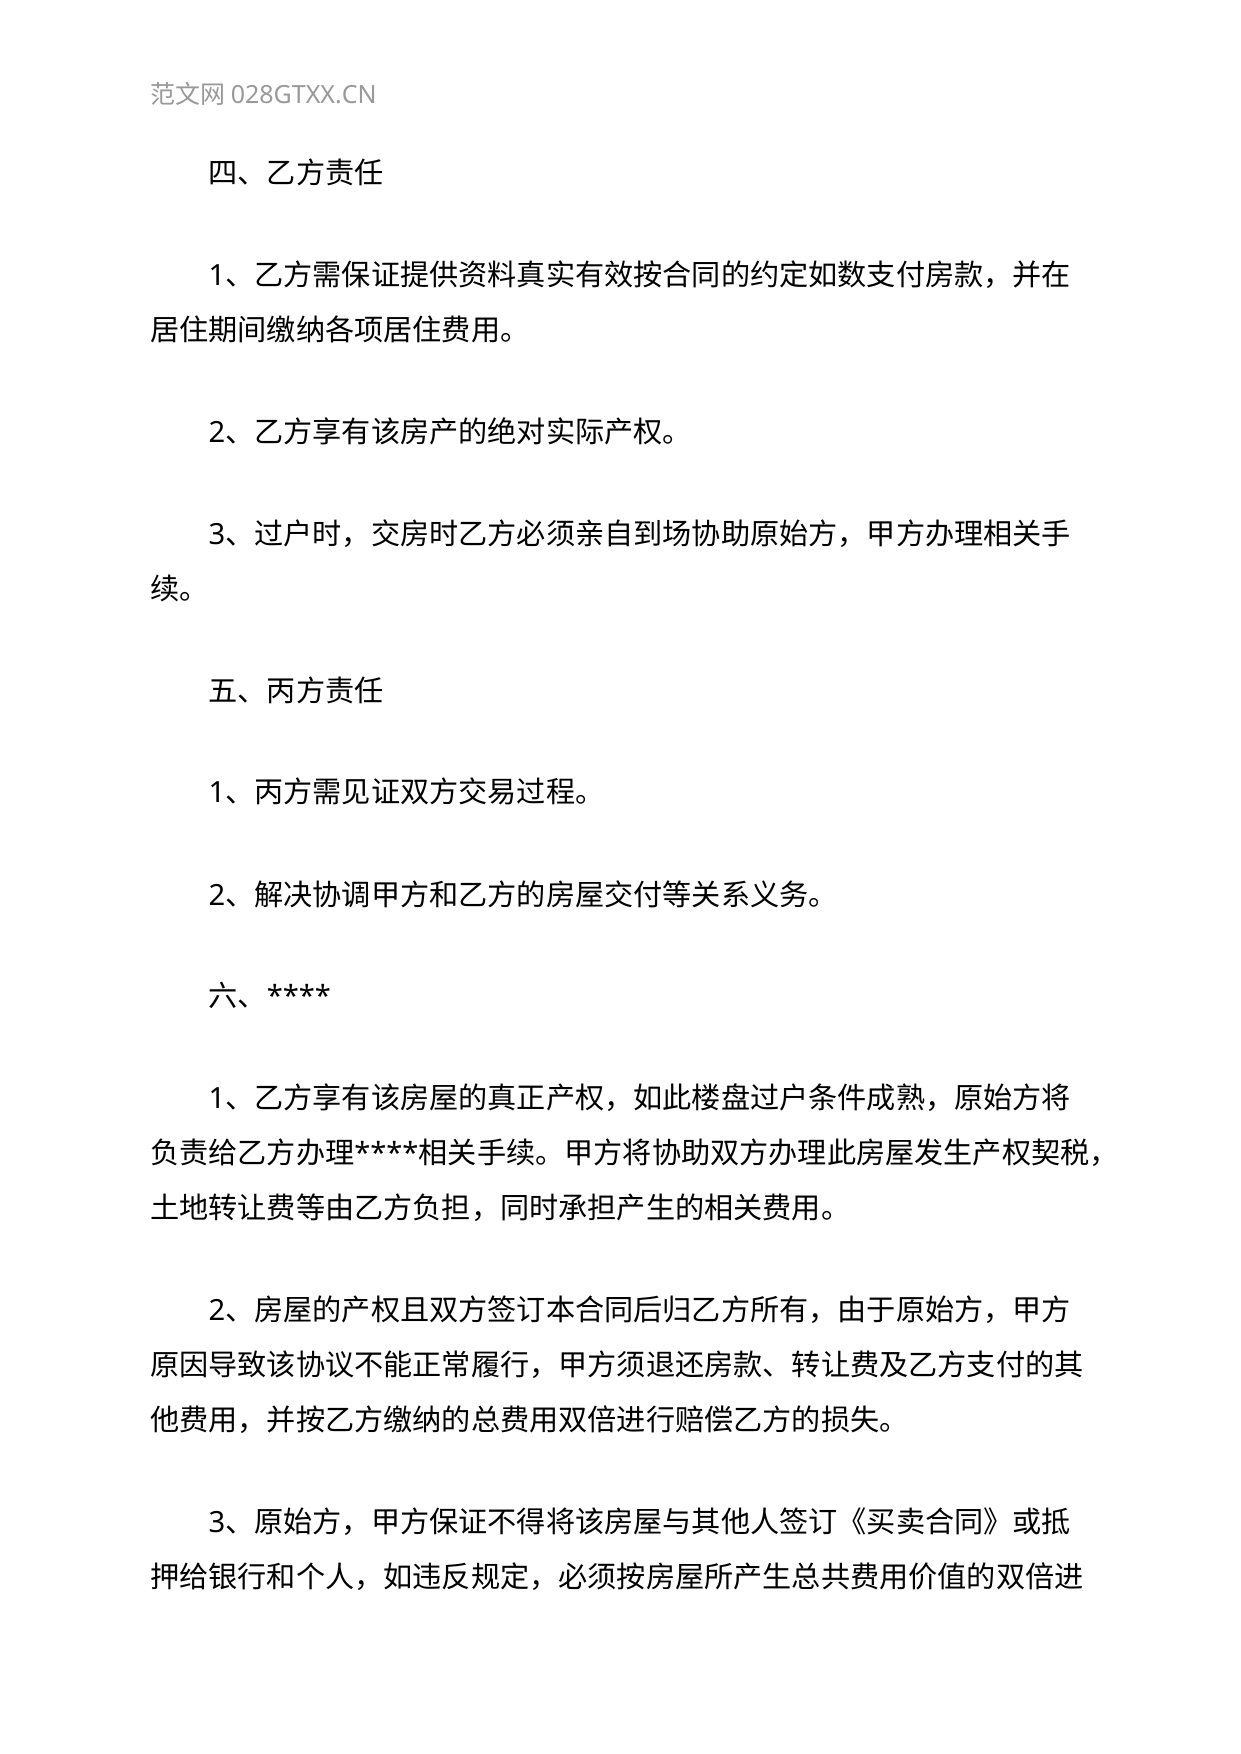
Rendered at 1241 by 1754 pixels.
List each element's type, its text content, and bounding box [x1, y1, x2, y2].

text 1、丙方需见证双方交易过程。 [150, 769, 1090, 811]
text 五、丙方责任 [150, 667, 1090, 709]
text 3、过户时，交房时乙方必须亲自到场协助原始方，甲方办理相关手续。 [150, 511, 1090, 608]
text 四、乙方责任 [150, 150, 1090, 192]
text 1、乙方需保证提供资料真实有效按合同的约定如数支付房款，并在居住期间缴纳各项居住费用。 [150, 252, 1090, 349]
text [150, 1498, 1090, 1596]
text 1、乙方享有该房屋的真正产权，如此楼盘过户条件成熟，原始方将负责给乙方办理****相关手续。甲方将协助双方办理此房屋发生产权契税，土地转让费等由乙方负担，同时承担产生的相关费用。 [150, 1075, 1090, 1227]
text 2、乙方享有该房产的绝对实际产权。 [150, 408, 1090, 451]
text 六、**** [150, 973, 1090, 1015]
text 2、解决协调甲方和乙方的房屋交付等关系义务。 [150, 871, 1090, 913]
text 2、房屋的产权且双方签订本合同后归乙方所有，由于原始方，甲方原因导致该协议不能正常履行，甲方须退还房款、转让费及乙方支付的其他费用，并按乙方缴纳的总费用双倍进行赔偿乙方的损失。 [150, 1287, 1090, 1439]
